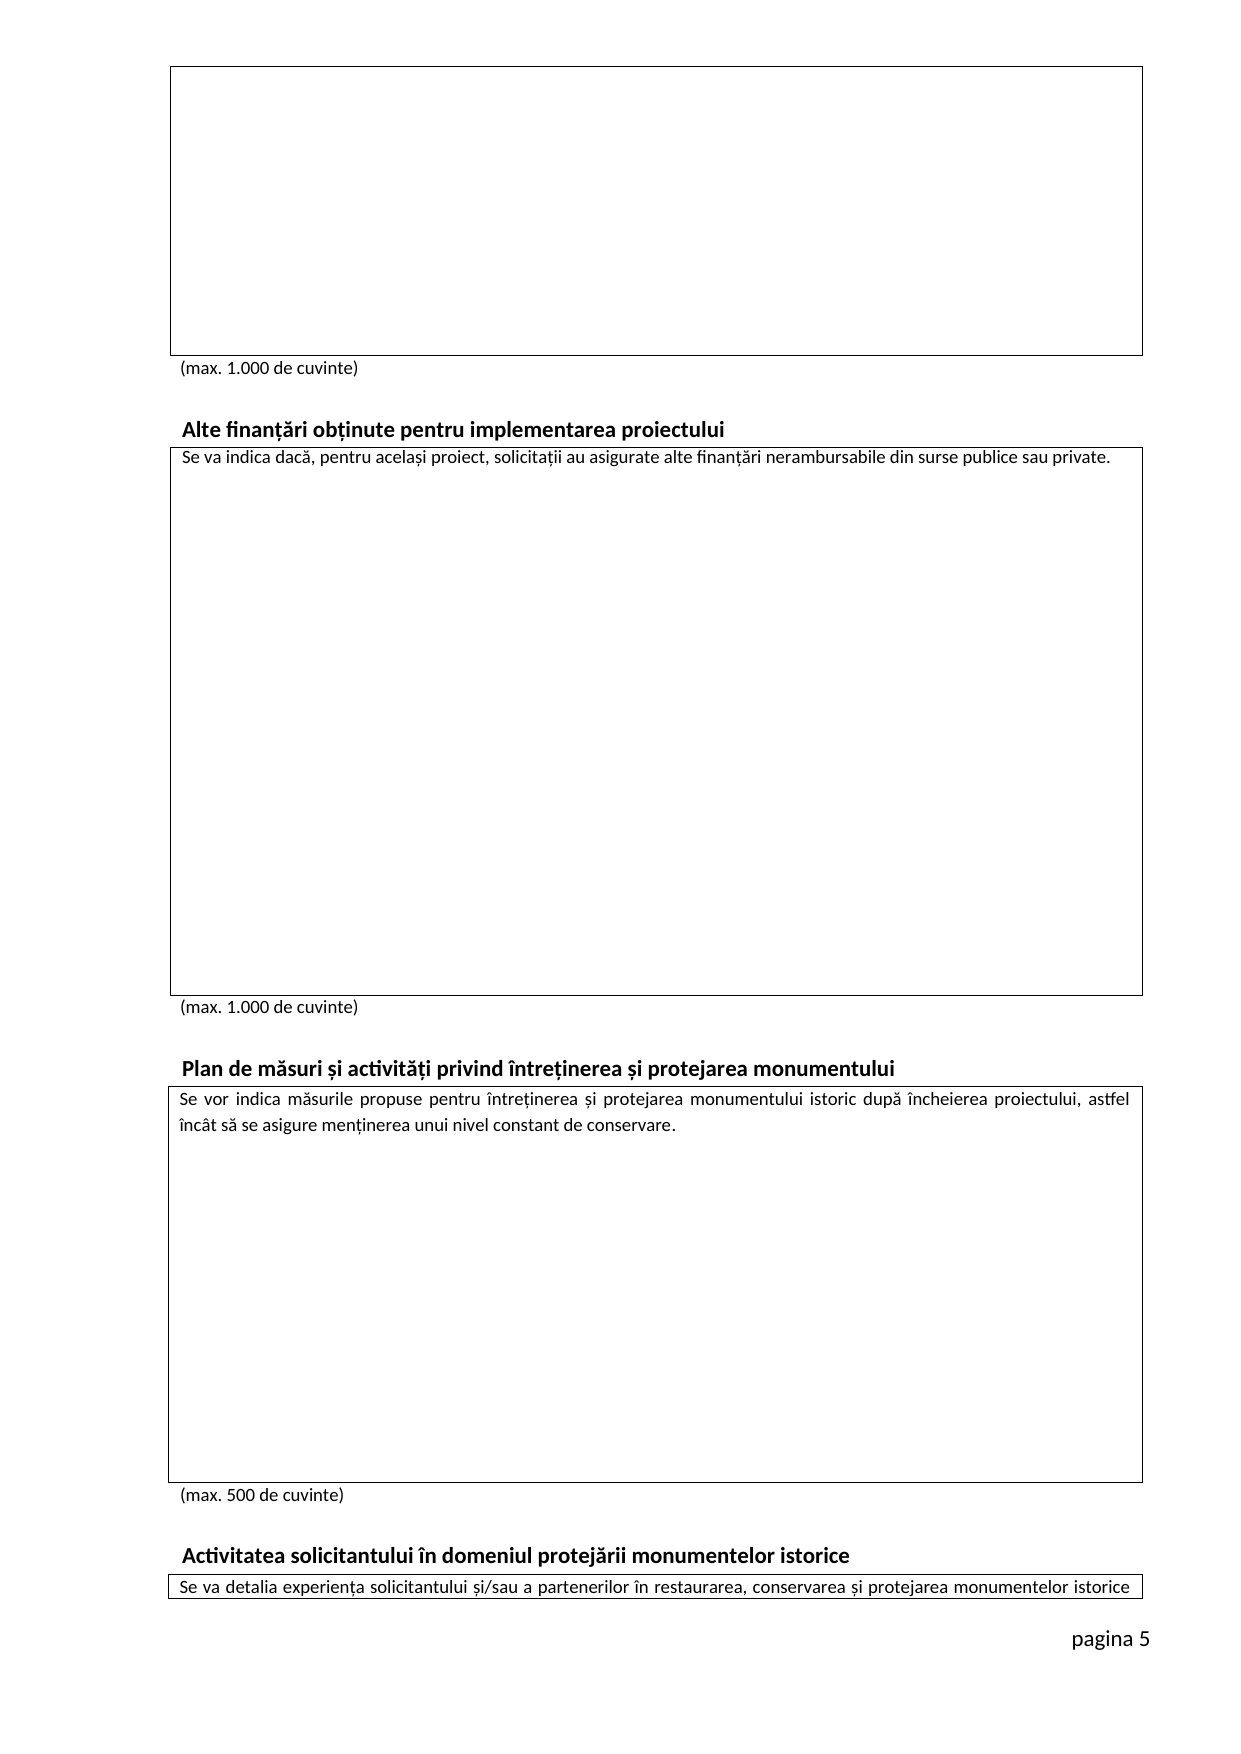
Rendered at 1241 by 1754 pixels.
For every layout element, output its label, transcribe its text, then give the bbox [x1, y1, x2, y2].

text Alte finanțări obținute pentru implementarea proiectului [182, 415, 1150, 443]
text Activitatea solicitantului în domeniul protejării monumentelor istorice [182, 1542, 1150, 1570]
text Plan de măsuri și activități privind întreținerea și protejarea monumentului [182, 1054, 1150, 1082]
table_header Se vor indica măsurile propuse pentru întreținerea și protejarea monumentului istoric după încheierea proiectului, astfel încât să se asigure menținerea unui nivel constant de conservare. [169, 1087, 1142, 1482]
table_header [171, 67, 1142, 355]
text (max. 1.000 de cuvinte) [180, 996, 1150, 1018]
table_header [169, 1575, 1142, 1598]
table_header Se va indica dacă, pentru același proiect, solicitații au asigurate alte finanțări nerambursabile din surse publice sau private. [171, 448, 1142, 994]
text (max. 500 de cuvinte) [180, 1483, 1150, 1506]
text (max. 1.000 de cuvinte) [180, 356, 1150, 379]
